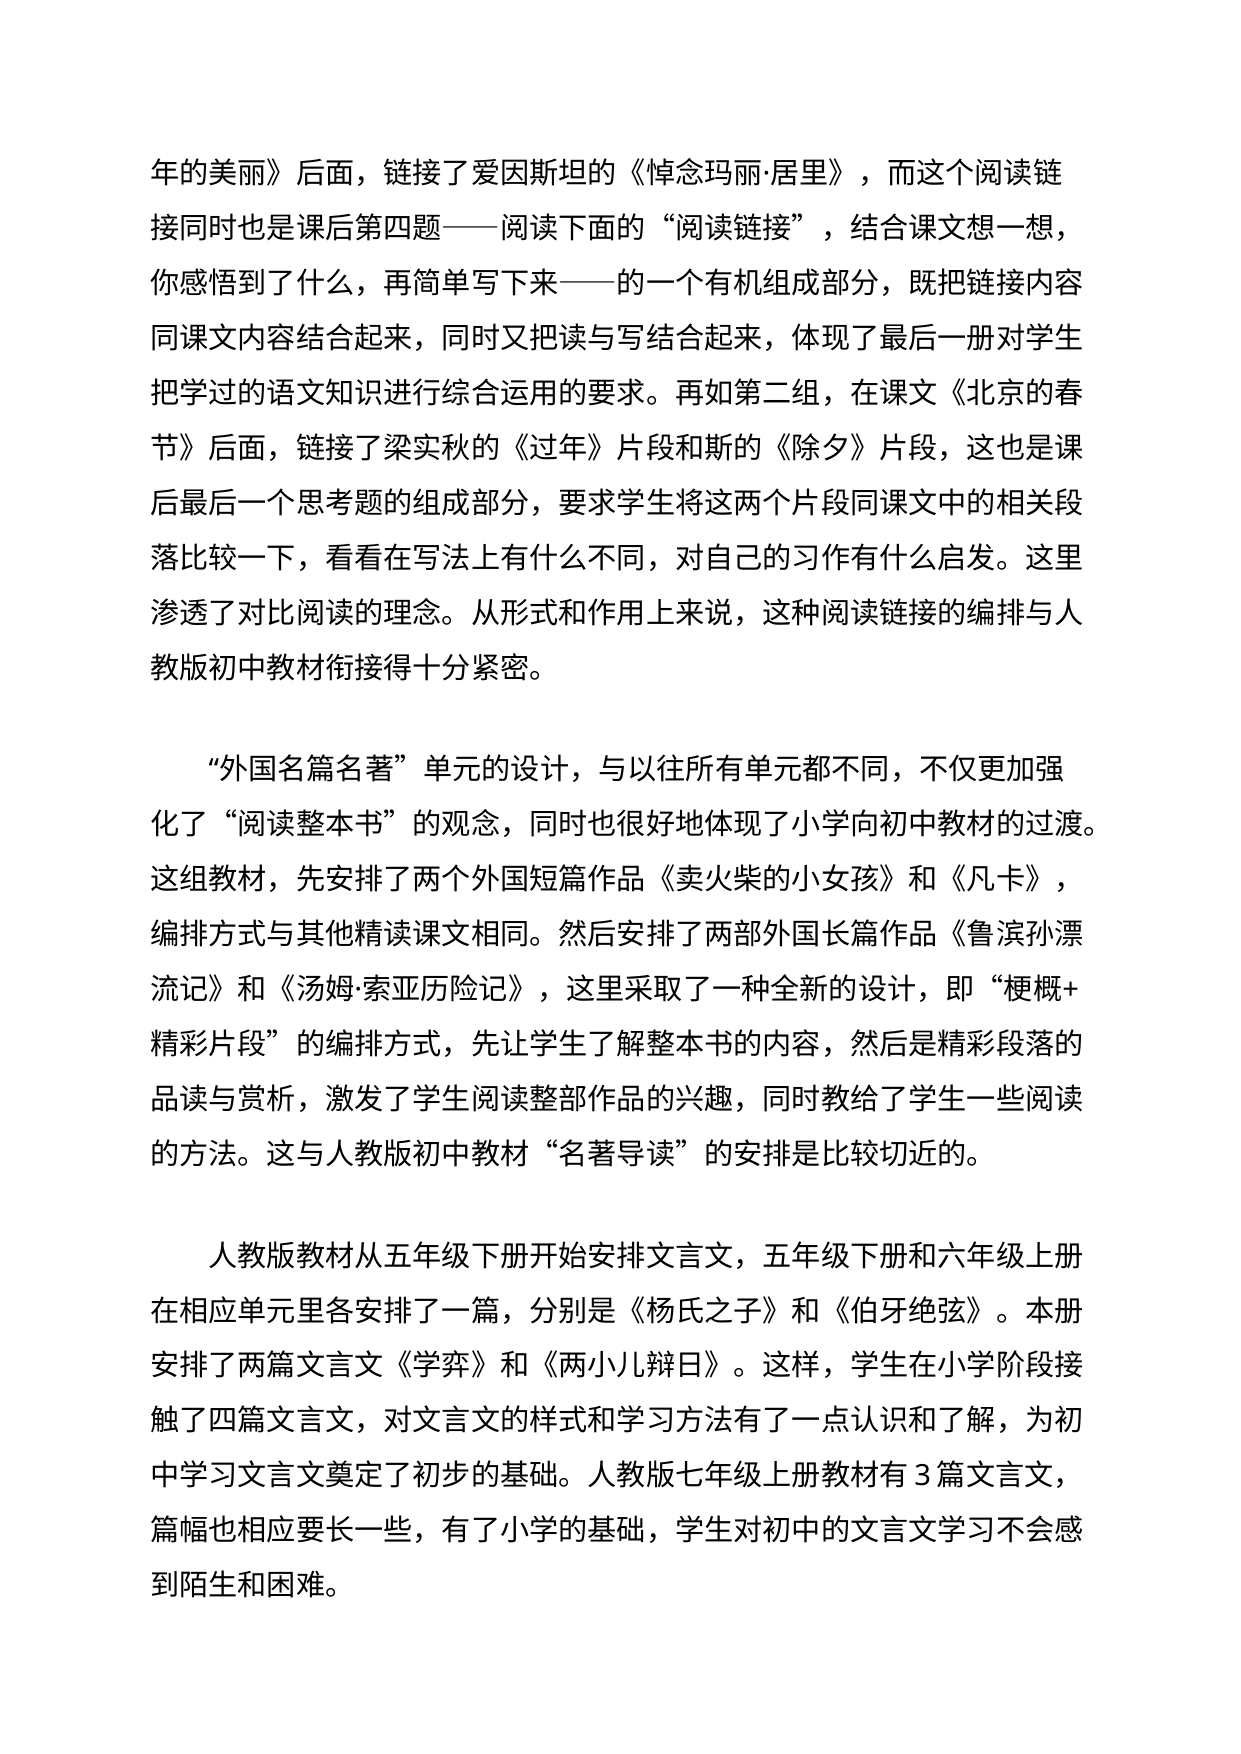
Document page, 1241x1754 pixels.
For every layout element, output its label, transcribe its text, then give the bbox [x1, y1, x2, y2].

text 人教版教材从五年级下册开始安排文言文，五年级下册和六年级上册在相应单元里各安排了一篇，分别是《杨氏之子》和《伯牙绝弦》。本册安排了两篇文言文《学弈》和《两小儿辩日》。这样，学生在小学阶段接触了四篇文言文，对文言文的样式和学习方法有了一点认识和了解，为初中学习文言文奠定了初步的基础。人教版七年级上册教材有3篇文言文，篇幅也相应要长一些，有了小学的基础，学生对初中的文言文学习不会感到陌生和困难。 [150, 1232, 1090, 1604]
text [150, 150, 1090, 686]
text “外国名篇名著”单元的设计，与以往所有单元都不同，不仅更加强化了“阅读整本书”的观念，同时也很好地体现了小学向初中教材的过渡。这组教材，先安排了两个外国短篇作品《卖火柴的小女孩》和《凡卡》，编排方式与其他精读课文相同。然后安排了两部外国长篇作品《鲁滨孙漂流记》和《汤姆·索亚历险记》，这里采取了一种全新的设计，即“梗概+精彩片段”的编排方式，先让学生了解整本书的内容，然后是精彩段落的品读与赏析，激发了学生阅读整部作品的兴趣，同时教给了学生一些阅读的方法。这与人教版初中教材“名著导读”的安排是比较切近的。 [150, 746, 1090, 1173]
